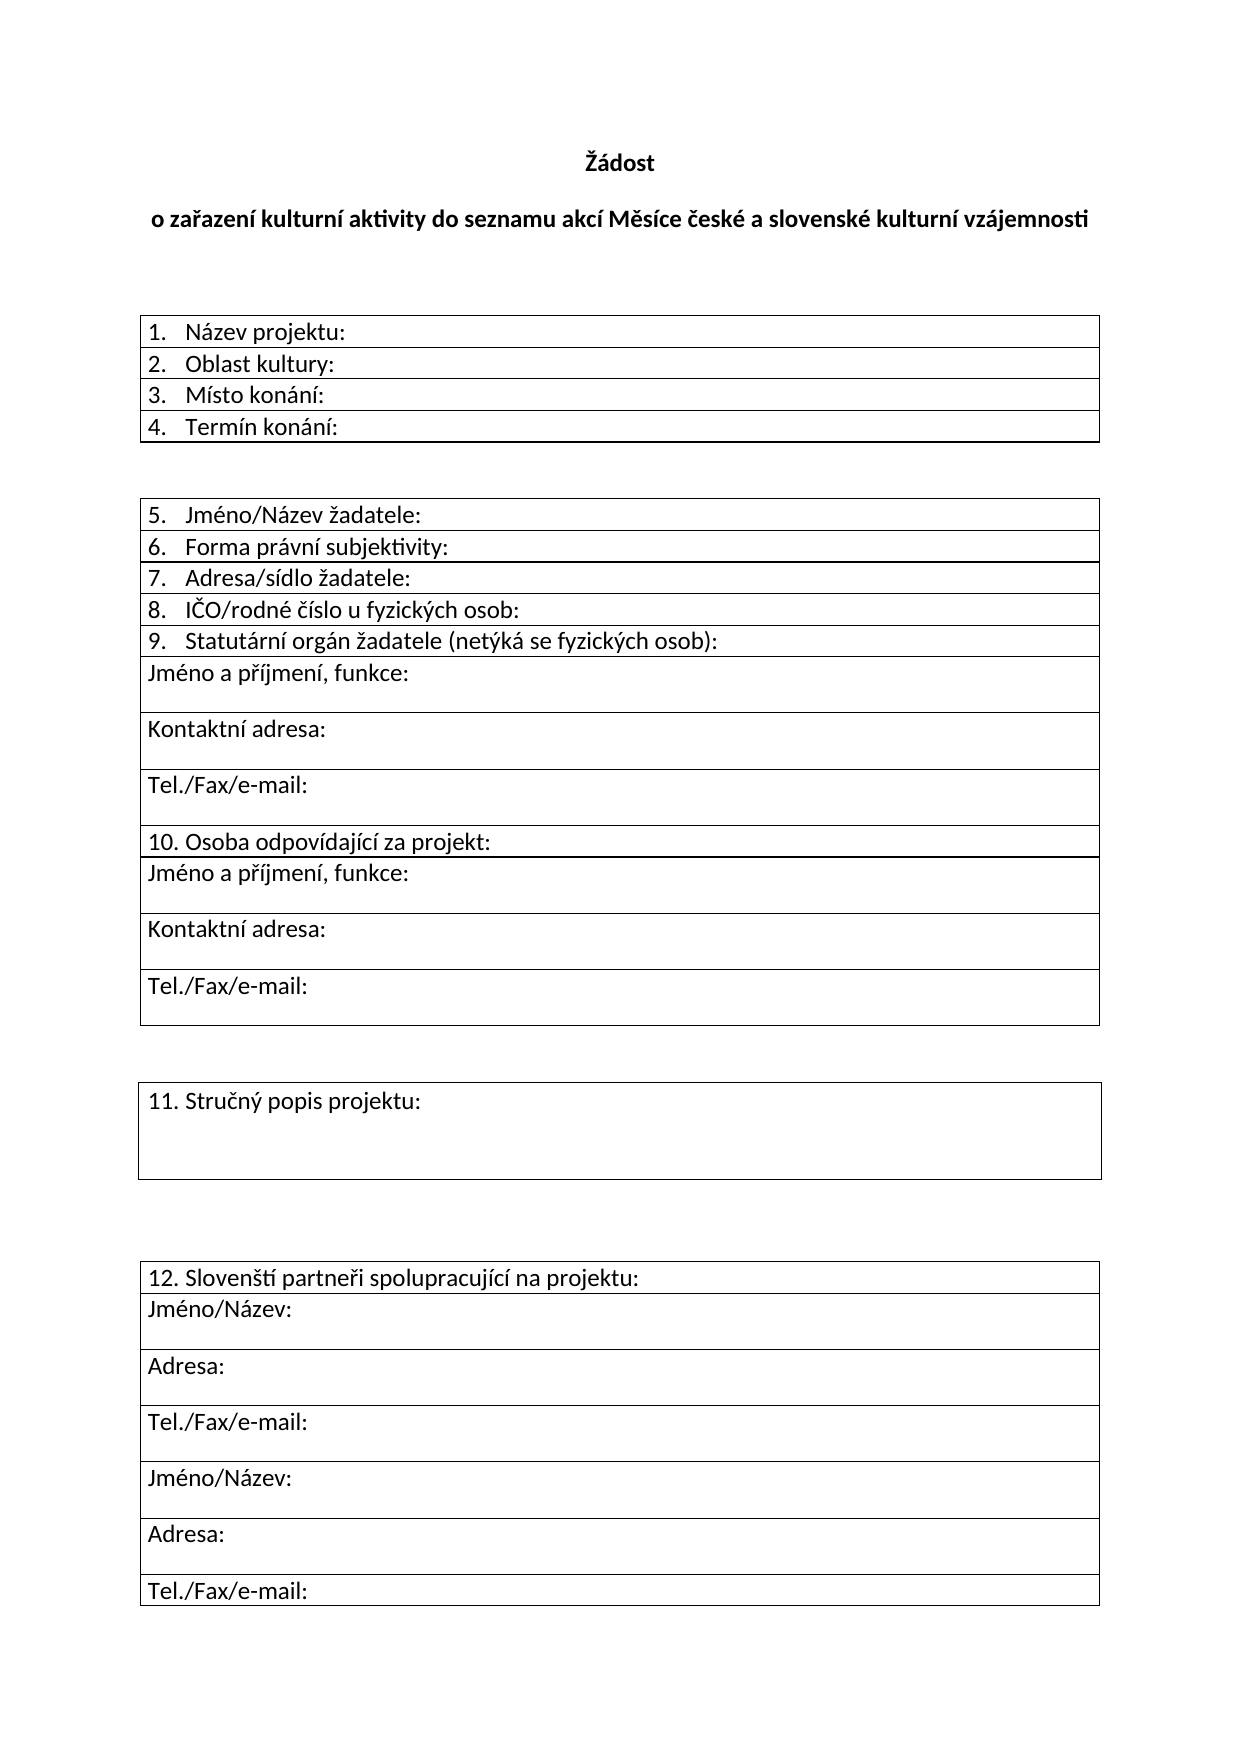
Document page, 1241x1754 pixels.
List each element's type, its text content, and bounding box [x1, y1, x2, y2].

table_cell Forma právní subjektivity: [141, 531, 1099, 561]
table_cell Tel./Fax/e-mail: [141, 1575, 1099, 1605]
table_cell Adresa: [141, 1350, 1099, 1405]
table_cell Adresa/sídlo žadatele: [141, 563, 1099, 593]
table_cell Jméno a příjmení, funkce: [141, 858, 1099, 913]
table_cell Termín konání: [141, 411, 1099, 441]
table_cell Oblast kultury: [141, 348, 1099, 378]
text o zařazení kulturní aktivity do seznamu akcí Měsíce české a slovenské kulturní vzájemnosti [148, 203, 1093, 234]
table_cell Osoba odpovídající za projekt: [141, 826, 1099, 856]
table_cell Kontaktní adresa: [141, 914, 1099, 969]
table_cell Statutární orgán žadatele (netýká se fyzických osob): [141, 626, 1099, 656]
table_header Slovenští partneři spolupracující na projektu: [141, 1262, 1099, 1292]
table_cell Jméno/Název: [141, 1294, 1099, 1349]
list Stručný popis projektu: [139, 1083, 1101, 1116]
table_cell Jméno a příjmení, funkce: [141, 657, 1099, 712]
table_cell Tel./Fax/e-mail: [141, 1406, 1099, 1461]
table_cell Místo konání: [141, 379, 1099, 410]
table_cell IČO/rodné číslo u fyzických osob: [141, 594, 1099, 624]
table_cell Adresa: [141, 1519, 1099, 1574]
table_cell Jméno/Název: [141, 1462, 1099, 1517]
table_cell Tel./Fax/e-mail: [141, 970, 1099, 1025]
table_header Jméno/Název žadatele: [141, 499, 1099, 530]
table_cell Tel./Fax/e-mail: [141, 770, 1099, 825]
text Žádost [148, 148, 1093, 178]
table_cell Kontaktní adresa: [141, 713, 1099, 768]
table_header Název projektu: [141, 316, 1099, 347]
